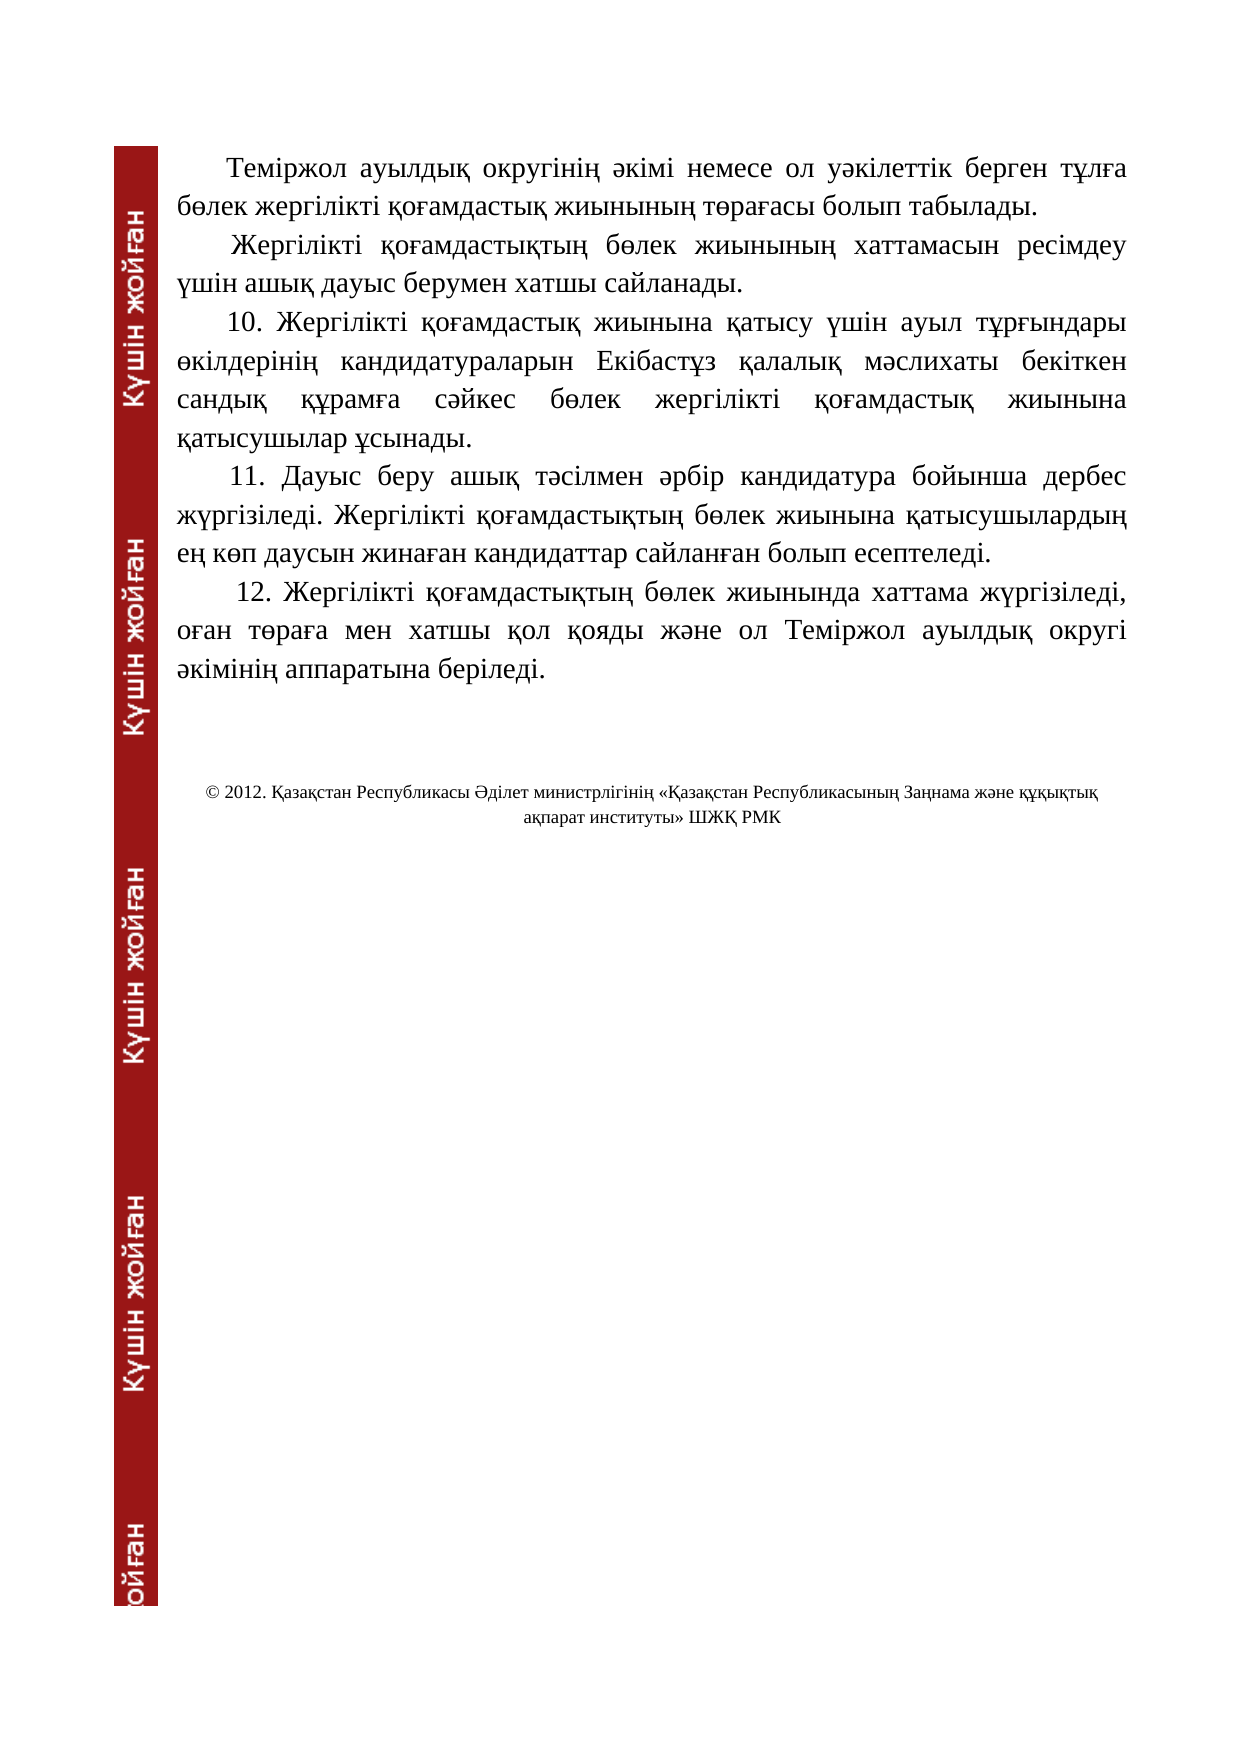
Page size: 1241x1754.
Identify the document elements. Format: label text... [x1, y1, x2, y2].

picture [114, 569, 158, 574]
text Теміржол ауылдық округінің әкімі немесе ол уәкілеттік берген тұлға бөлек жергілікті қоғамдастық жиынының төрағасы болып табылады. [112, 150, 1128, 222]
text 11. Дауыс беру ашық тәсілмен әрбір кандидатура бойынша дербес жүргізіледі. Жергілікті қоғамдастықтың бөлек жиынына қатысушылардың ең көп даусын жинаған кандидаттар сайланған болып есептеледі. [112, 458, 1128, 569]
picture [114, 828, 158, 1606]
text © 2012. Қазақстан Республикасы Әділет министрлігінің «Қазақстан Республикасының Заңнама және құқықтық ақпарат институты» ШЖҚ РМК [112, 781, 1128, 828]
picture [114, 453, 158, 458]
picture [114, 222, 158, 227]
text Жергілікті қоғамдастықтың бөлек жиынының хаттамасын ресімдеу үшін ашық дауыс берумен хатшы сайланады. [112, 227, 1128, 299]
picture [114, 684, 158, 781]
picture [114, 299, 158, 304]
text 12. Жергілікті қоғамдастықтың бөлек жиынында хаттама жүргізіледі, оған төраға мен хатшы қол қояды және ол Теміржол ауылдық округі әкімінің аппаратына беріледі. [112, 574, 1128, 684]
text 10. Жергілікті қоғамдастық жиынына қатысу үшін ауыл тұрғындары өкілдерінің кандидатураларын Екібастұз қалалық мәслихаты бекіткен сандық құрамға сәйкес бөлек жергілікті қоғамдастық жиынына қатысушылар ұсынады. [112, 304, 1128, 453]
picture [114, 146, 158, 150]
